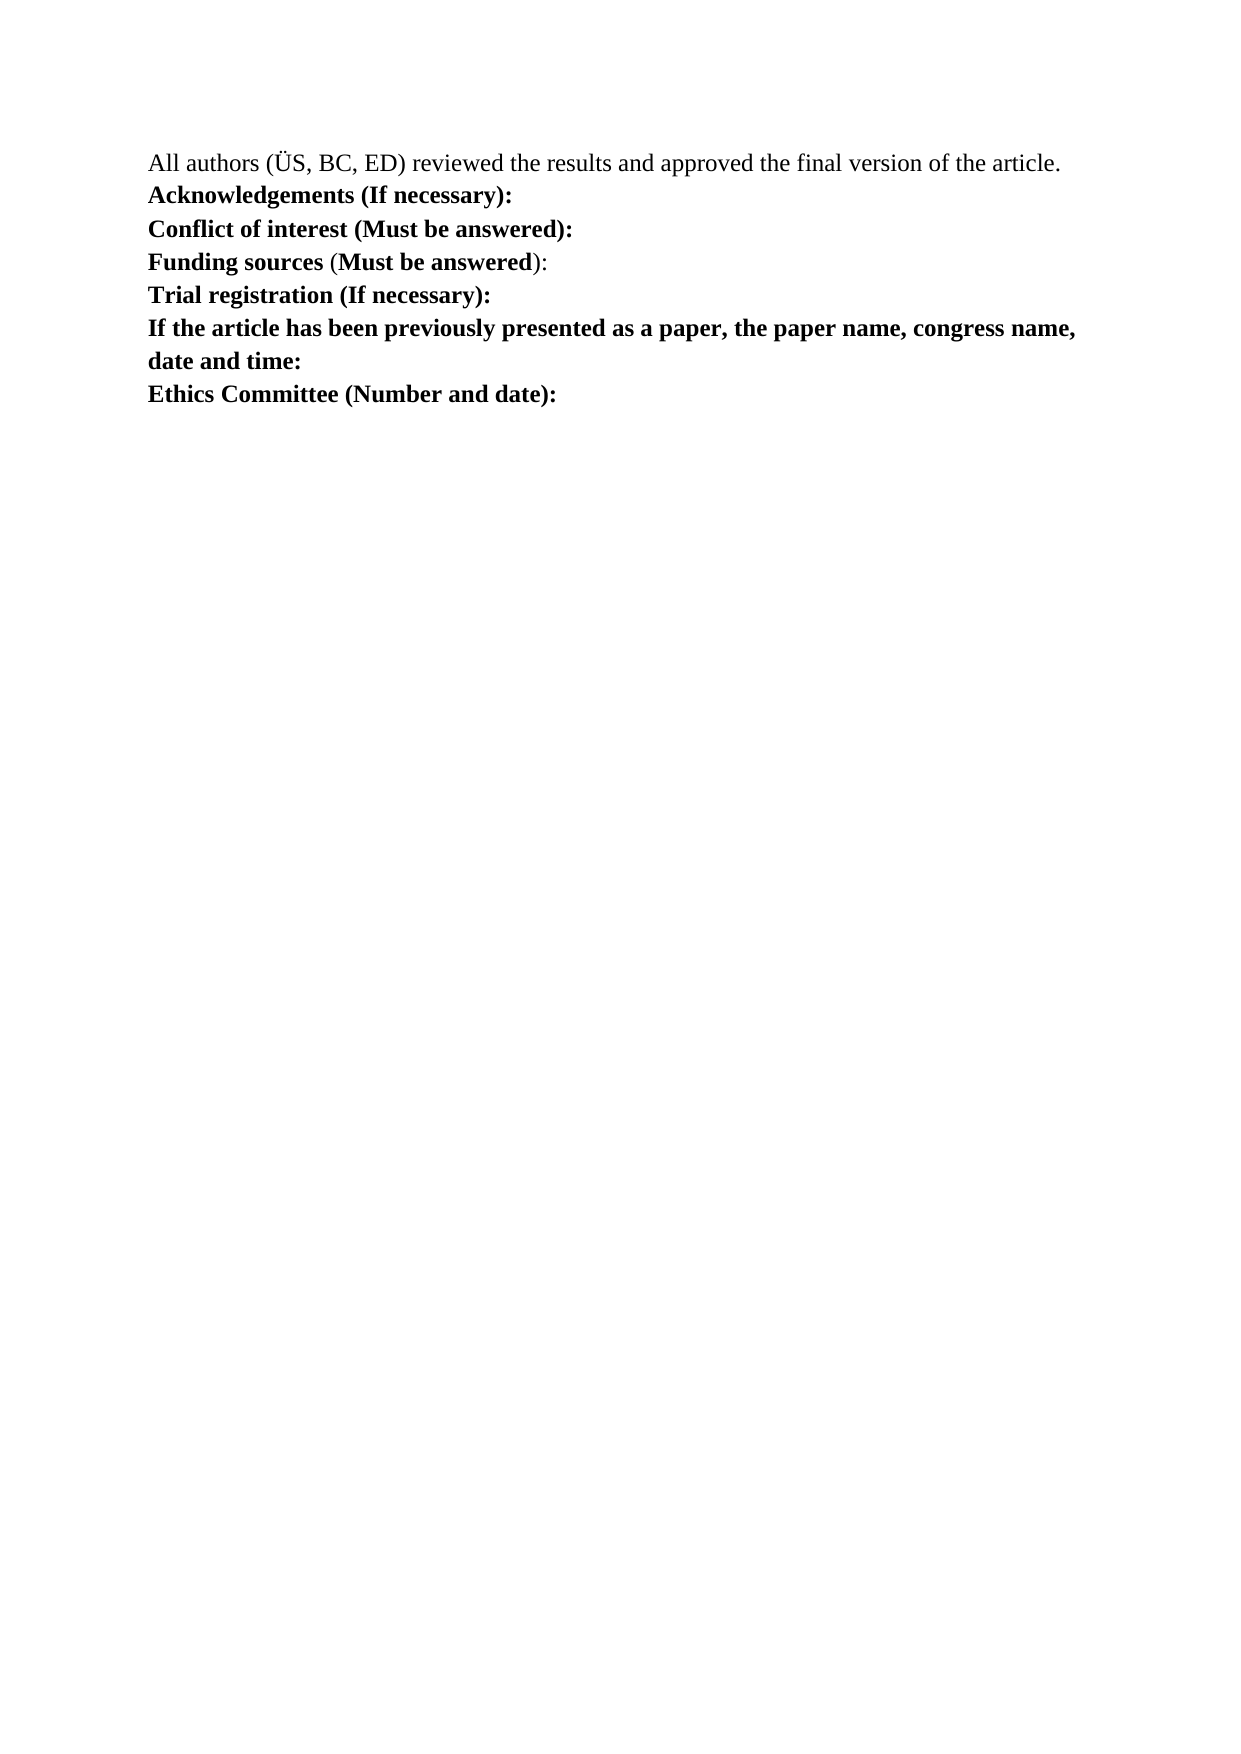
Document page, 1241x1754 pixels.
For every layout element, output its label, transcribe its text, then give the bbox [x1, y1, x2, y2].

text Acknowledgements (If necessary): [148, 181, 1093, 209]
text Funding sources (Must be answered): [148, 247, 1093, 275]
text All authors (ÜS, BC, ED) reviewed the results and approved the final version of the article. [148, 148, 1093, 176]
text Ethics Committee (Number and date): [148, 379, 1093, 407]
text If the article has been previously presented as a paper, the paper name, congress name, date and time: [148, 313, 1093, 374]
text Conflict of interest (Must be answered): [148, 214, 1093, 242]
text Trial registration (If necessary): [148, 280, 1093, 308]
